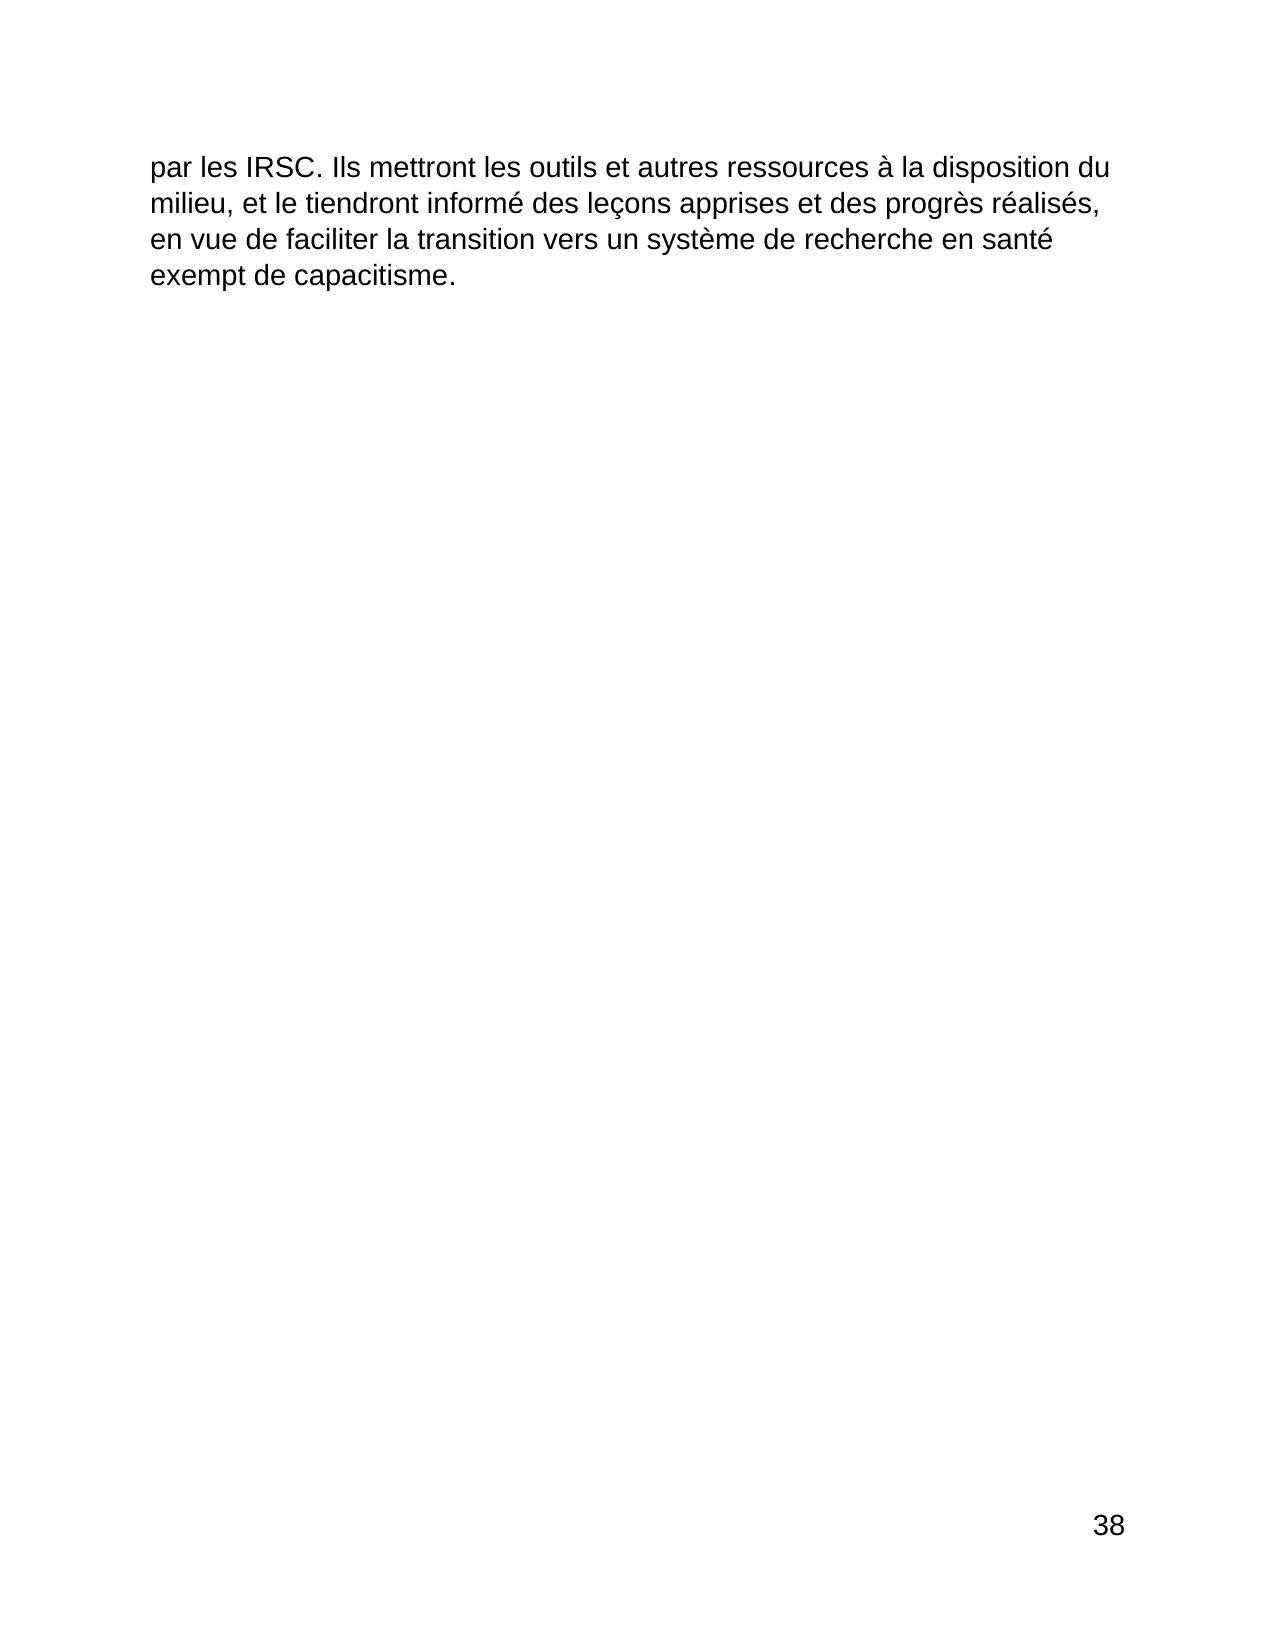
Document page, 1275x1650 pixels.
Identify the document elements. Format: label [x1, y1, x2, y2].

text [150, 150, 1125, 292]
